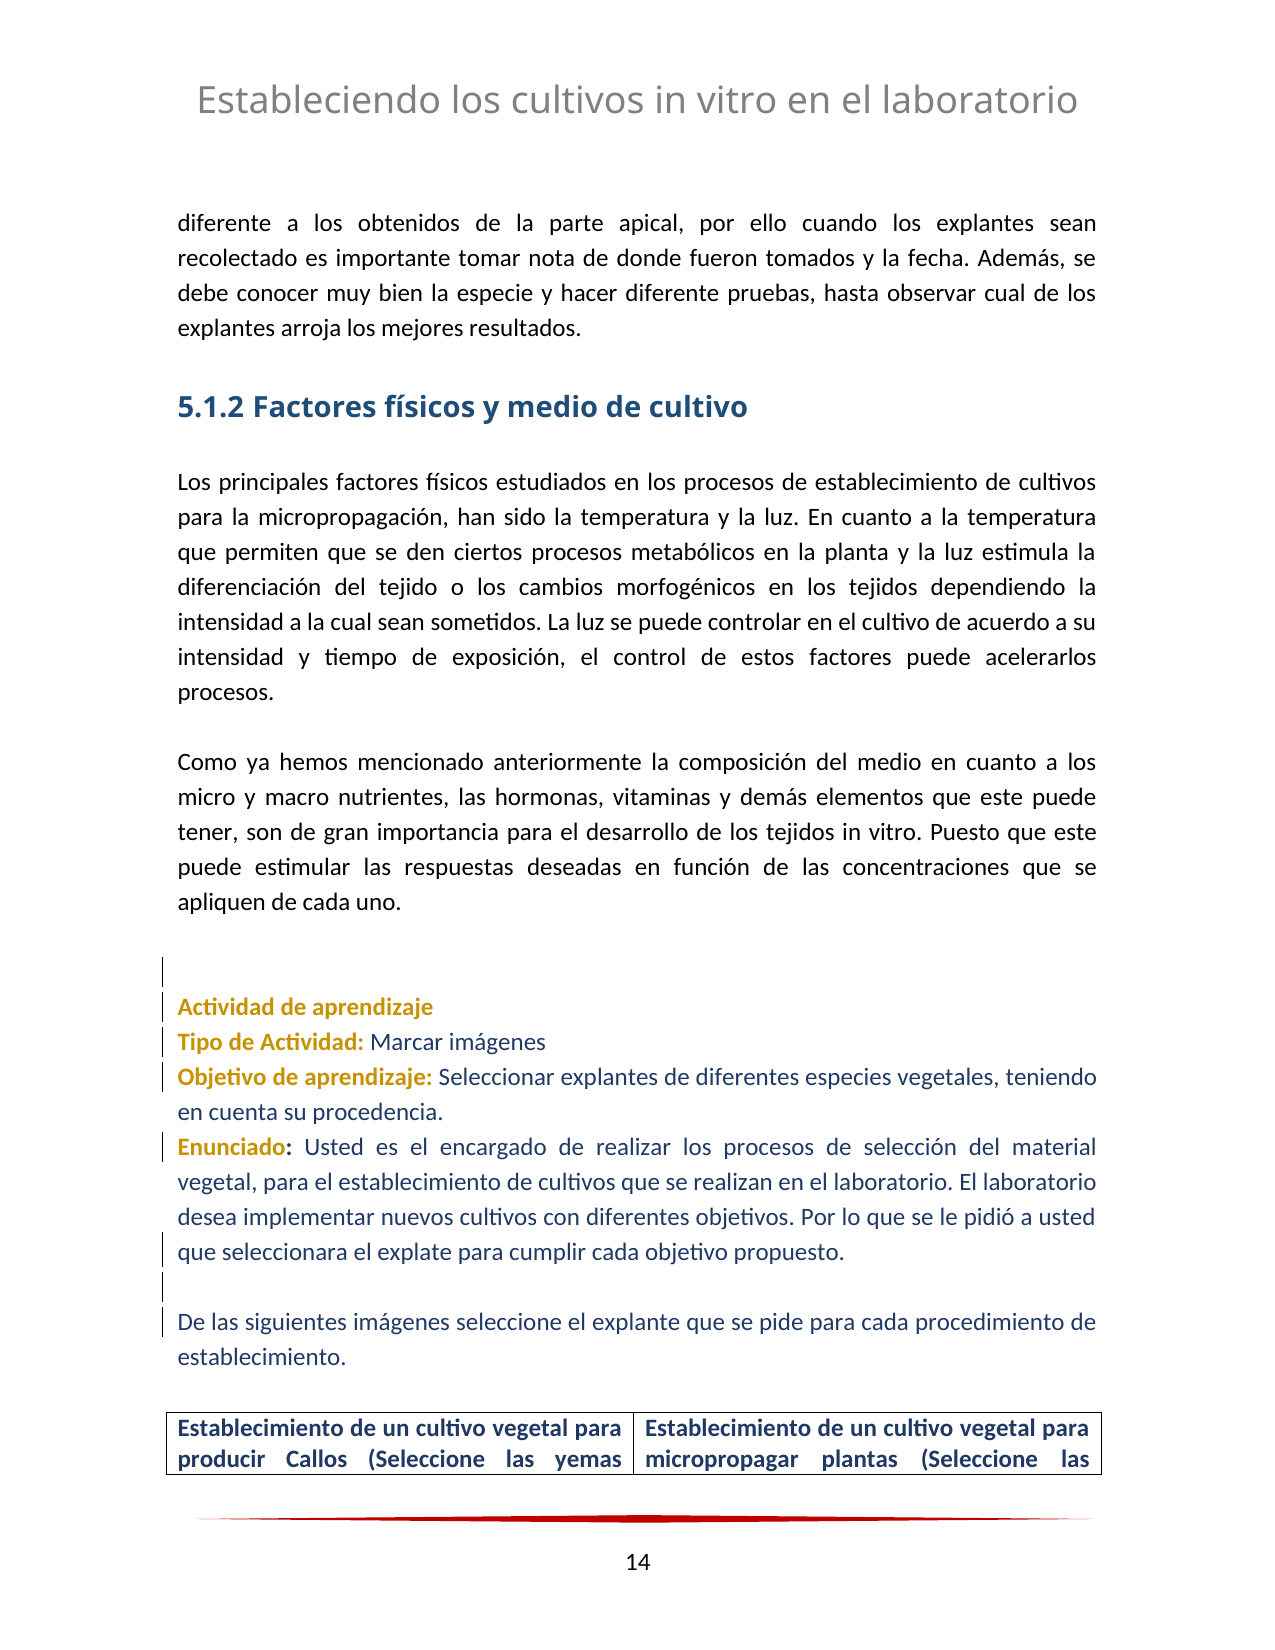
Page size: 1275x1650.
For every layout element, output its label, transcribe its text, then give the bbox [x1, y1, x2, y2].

text Enunciado: Usted es el encargado de realizar los procesos de selección del material vegetal, para el establecimiento de cultivos que se realizan en el laboratorio. El laboratorio desea implementar nuevos cultivos con diferentes objetivos. Por lo que se le pidió a usted que seleccionara el explate para cumplir cada objetivo propuesto. [177, 1132, 1098, 1267]
text Objetivo de aprendizaje: Seleccionar explantes de diferentes especies vegetales, teniendo en cuenta su procedencia. [177, 1062, 1098, 1127]
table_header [167, 1413, 633, 1474]
subtitle Factores físicos y medio de cultivo [177, 386, 1098, 426]
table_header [634, 1413, 1101, 1474]
text Tipo de Actividad: Marcar imágenes [177, 1027, 1098, 1057]
text Como ya hemos mencionado anteriormente la composición del medio en cuanto a los micro y macro nutrientes, las hormonas, vitaminas y demás elementos que este puede tener, son de gran importancia para el desarrollo de los tejidos in vitro. Puesto que este puede estimular las respuestas deseadas en función de las concentraciones que se apliquen de cada uno. [177, 747, 1098, 917]
text Los principales factores físicos estudiados en los procesos de establecimiento de cultivos para la micropropagación, han sido la temperatura y la luz. En cuanto a la temperatura que permiten que se den ciertos procesos metabólicos en la planta y la luz estimula la diferenciación del tejido o los cambios morfogénicos en los tejidos dependiendo la intensidad a la cual sean sometidos. La luz se puede controlar en el cultivo de acuerdo a su intensidad y tiempo de exposición, el control de estos factores puede acelerarlos procesos. [177, 467, 1098, 707]
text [177, 207, 1098, 342]
text De las siguientes imágenes seleccione el explante que se pide para cada procedimiento de establecimiento. [177, 1307, 1098, 1372]
text Actividad de aprendizaje [177, 992, 1098, 1022]
